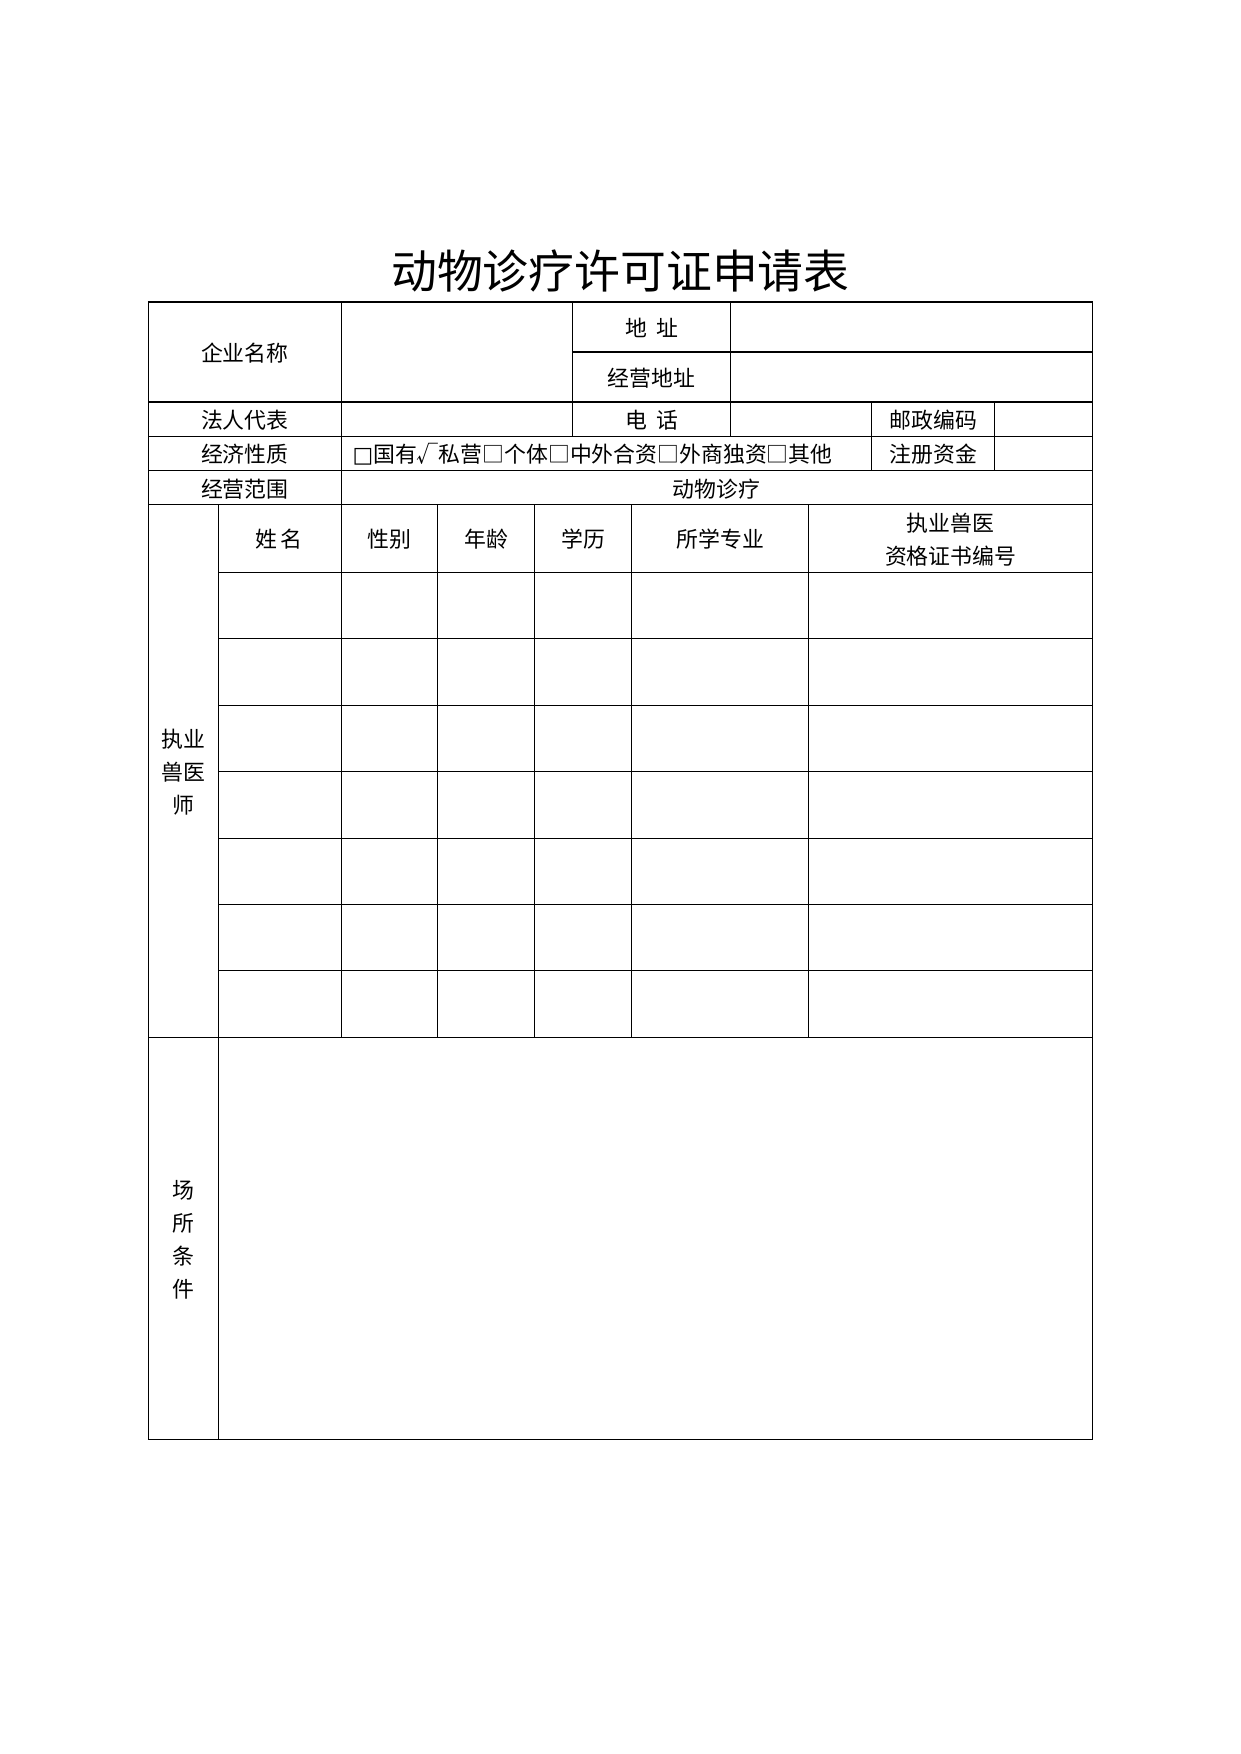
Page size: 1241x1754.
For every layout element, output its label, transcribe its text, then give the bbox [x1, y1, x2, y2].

table_cell [219, 706, 341, 771]
table_cell [438, 639, 534, 704]
table_cell [995, 437, 1092, 470]
table_cell [535, 573, 631, 638]
table_cell [219, 573, 341, 638]
table_cell [809, 971, 1092, 1037]
table_header [342, 303, 572, 401]
table_cell [219, 639, 341, 704]
table_cell [809, 706, 1092, 771]
table_cell [809, 772, 1092, 837]
table_cell [809, 573, 1092, 638]
table_cell [342, 573, 437, 638]
table_cell [219, 971, 341, 1037]
table_header [731, 303, 1092, 351]
table_cell [342, 706, 437, 771]
table_cell 所学专业 [632, 505, 808, 572]
table_cell [342, 403, 572, 436]
table_cell 注册资金 [872, 437, 994, 470]
table_cell [342, 772, 437, 837]
table_cell 性别 [342, 505, 437, 572]
table_cell [632, 706, 808, 771]
table_cell [632, 905, 808, 970]
table_cell [219, 772, 341, 837]
table_cell 经营范围 [149, 471, 341, 504]
table_cell [342, 905, 437, 970]
table_cell 动物诊疗 [342, 471, 1092, 504]
table_cell [438, 772, 534, 837]
table_cell 法人代表 [149, 403, 341, 436]
table_cell [632, 971, 808, 1037]
table_cell [219, 905, 341, 970]
table_cell [438, 706, 534, 771]
table_cell 邮政编码 [872, 403, 994, 436]
table_cell [632, 839, 808, 904]
table_cell [809, 839, 1092, 904]
table_cell [342, 639, 437, 704]
table_cell [632, 639, 808, 704]
table_cell [438, 905, 534, 970]
table_cell [438, 971, 534, 1037]
table_cell [731, 403, 871, 436]
table_cell [535, 706, 631, 771]
table_cell 学历 [535, 505, 631, 572]
table_cell [632, 573, 808, 638]
table_cell 执业兽医 资格证书编号 [809, 505, 1092, 572]
table_cell [342, 971, 437, 1037]
table_cell 年龄 [438, 505, 534, 572]
table_cell [731, 353, 1092, 401]
table_cell [809, 639, 1092, 704]
table_cell [535, 639, 631, 704]
table_cell [535, 839, 631, 904]
table_cell [438, 839, 534, 904]
table_cell [342, 839, 437, 904]
table_cell [535, 905, 631, 970]
table_cell [632, 772, 808, 837]
table_cell 执业兽医师 [149, 505, 218, 1037]
table_cell [438, 573, 534, 638]
table_header 地 址 [573, 303, 730, 351]
table_cell [535, 971, 631, 1037]
table_cell 电 话 [573, 403, 730, 436]
table_cell [219, 1038, 1092, 1439]
table_cell [809, 905, 1092, 970]
table_cell 经营地址 [573, 353, 730, 401]
table_cell □国有√私营□个体□中外合资□外商独资□其他 [342, 437, 871, 470]
table_cell 经济性质 [149, 437, 341, 470]
table_cell 场 所 条 件 [149, 1038, 218, 1439]
table_cell [995, 403, 1092, 436]
text 动物诊疗许可证申请表 [159, 235, 1081, 301]
table_header 企业名称 [149, 303, 341, 401]
table_cell 姓 名 [219, 505, 341, 572]
table_cell [219, 839, 341, 904]
table_cell [535, 772, 631, 837]
